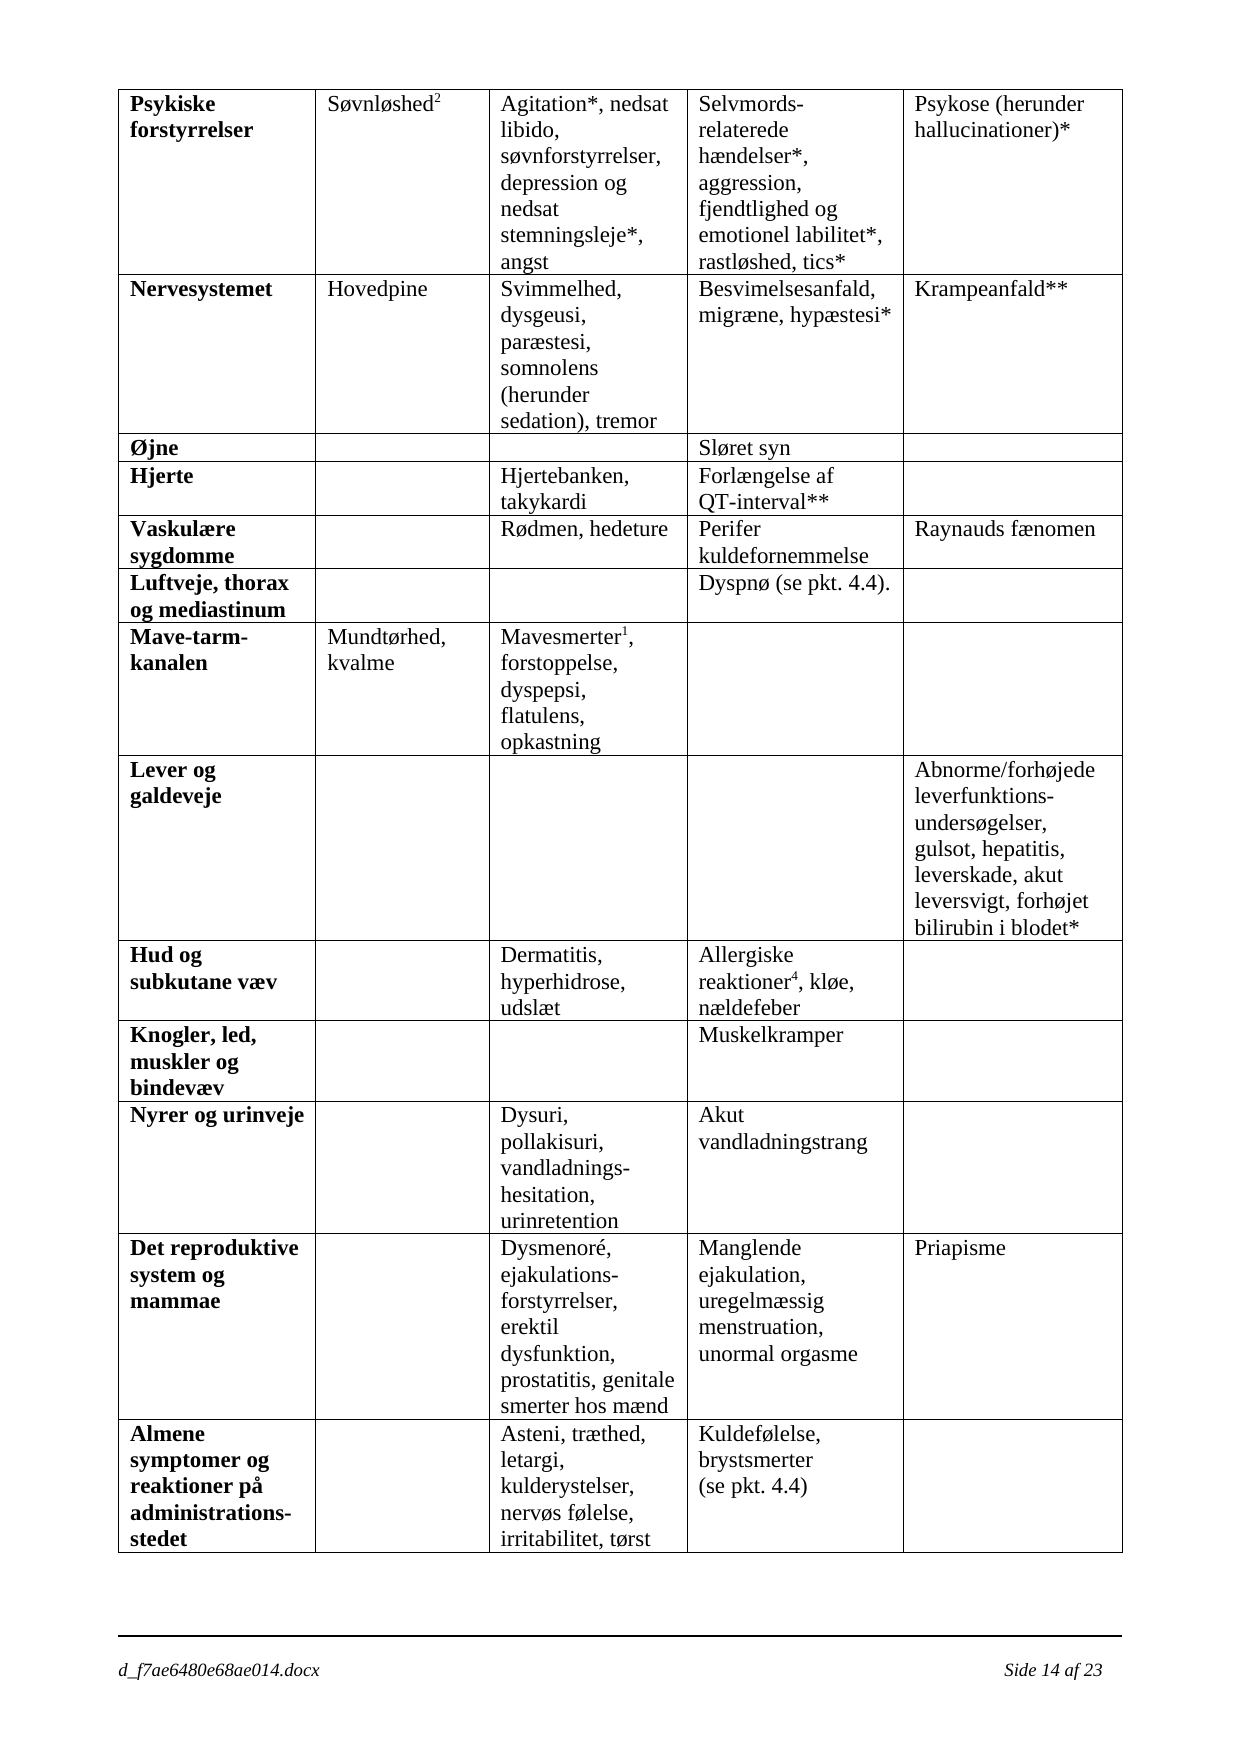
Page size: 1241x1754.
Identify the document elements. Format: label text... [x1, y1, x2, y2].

table_cell [316, 1420, 489, 1552]
table_cell Almene symptomer og reaktioner på administrations-stedet [119, 1420, 315, 1552]
table_cell [688, 623, 903, 755]
table_cell [316, 1102, 489, 1233]
table_cell Nervesystemet [119, 275, 315, 433]
table_cell Hjertebanken, takykardi [490, 462, 687, 514]
table_cell Vaskulære sygdomme [119, 516, 315, 568]
table_cell [316, 1234, 489, 1419]
table_cell Hjerte [119, 462, 315, 514]
table_cell Akut vandladningstrang [688, 1102, 903, 1233]
table_cell [316, 434, 489, 461]
table_cell Abnorme/forhøjede leverfunktions-undersøgelser, gulsot, hepatitis, leverskade, akut leversvigt, forhøjet bilirubin i blodet* [904, 756, 1122, 940]
table_cell Det reproduktive system og mammae [119, 1234, 315, 1419]
table_cell Raynauds fænomen [904, 516, 1122, 568]
table_cell Rødmen, hedeture [490, 516, 687, 568]
table_cell [904, 569, 1122, 622]
table_cell Svimmelhed, dysgeusi, paræstesi, somnolens (herunder sedation), tremor [490, 275, 687, 433]
table_cell Søvnløshed2 [316, 90, 489, 274]
table_cell Priapisme [904, 1234, 1122, 1419]
table_cell [490, 434, 687, 461]
table_cell [490, 1021, 687, 1101]
table_cell [316, 756, 489, 940]
table_cell [904, 1102, 1122, 1233]
table_cell Mave-tarm-kanalen [119, 623, 315, 755]
table_cell Manglende ejakulation, uregelmæssig menstruation, unormal orgasme [688, 1234, 903, 1419]
table_cell Dyspnø (se pkt. 4.4). [688, 569, 903, 622]
table_cell Dysmenoré, ejakulations-forstyrrelser, erektil dysfunktion, prostatitis, genitale smerter hos mænd [490, 1234, 687, 1419]
table_cell Agitation*, nedsat libido, søvnforstyrrelser, depression og nedsat stemningsleje*, angst [490, 90, 687, 274]
table_cell [316, 569, 489, 622]
table_cell [490, 756, 687, 940]
table_cell Mavesmerter1, forstoppelse, dyspepsi, flatulens, opkastning [490, 623, 687, 755]
table_cell [316, 462, 489, 514]
table_cell [904, 462, 1122, 514]
table_cell Hovedpine [316, 275, 489, 433]
table_cell Kuldefølelse, brystsmerter (se pkt. 4.4) [688, 1420, 903, 1552]
table_cell [316, 941, 489, 1020]
table_cell [904, 1420, 1122, 1552]
table_cell Selvmords-relaterede hændelser*, aggression, fjendtlighed og emotionel labilitet*, rastløshed, tics* [688, 90, 903, 274]
table_cell Psykose (herunder hallucinationer)* [904, 90, 1122, 274]
table_cell Dermatitis, hyperhidrose, udslæt [490, 941, 687, 1020]
table_cell [490, 569, 687, 622]
table_cell [904, 623, 1122, 755]
table_cell Sløret syn [688, 434, 903, 461]
table_cell [904, 941, 1122, 1020]
table_cell [904, 1021, 1122, 1101]
table_cell Hud og subkutane væv [119, 941, 315, 1020]
table_cell Forlængelse af QT-interval** [688, 462, 903, 514]
table_cell Muskelkramper [688, 1021, 903, 1101]
table_cell [688, 756, 903, 940]
table_cell Psykiske forstyrrelser [119, 90, 315, 274]
table_cell Perifer kuldefornemmelse [688, 516, 903, 568]
table_cell Luftveje, thorax og mediastinum [119, 569, 315, 622]
table_cell Besvimelsesanfald, migræne, hypæstesi* [688, 275, 903, 433]
table_cell [904, 434, 1122, 461]
table_cell Øjne [119, 434, 315, 461]
table_cell [316, 516, 489, 568]
table_cell Knogler, led, muskler og bindevæv [119, 1021, 315, 1101]
table_cell Asteni, træthed, letargi, kulderystelser, nervøs følelse, irritabilitet, tørst [490, 1420, 687, 1552]
table_cell [316, 1021, 489, 1101]
table_cell Krampeanfald** [904, 275, 1122, 433]
table_cell Nyrer og urinveje [119, 1102, 315, 1233]
table_cell Mundtørhed, kvalme [316, 623, 489, 755]
table_cell Lever og galdeveje [119, 756, 315, 940]
table_cell Dysuri, pollakisuri, vandladnings-hesitation, urinretention [490, 1102, 687, 1233]
table_cell Allergiske reaktioner4, kløe, nældefeber [688, 941, 903, 1020]
